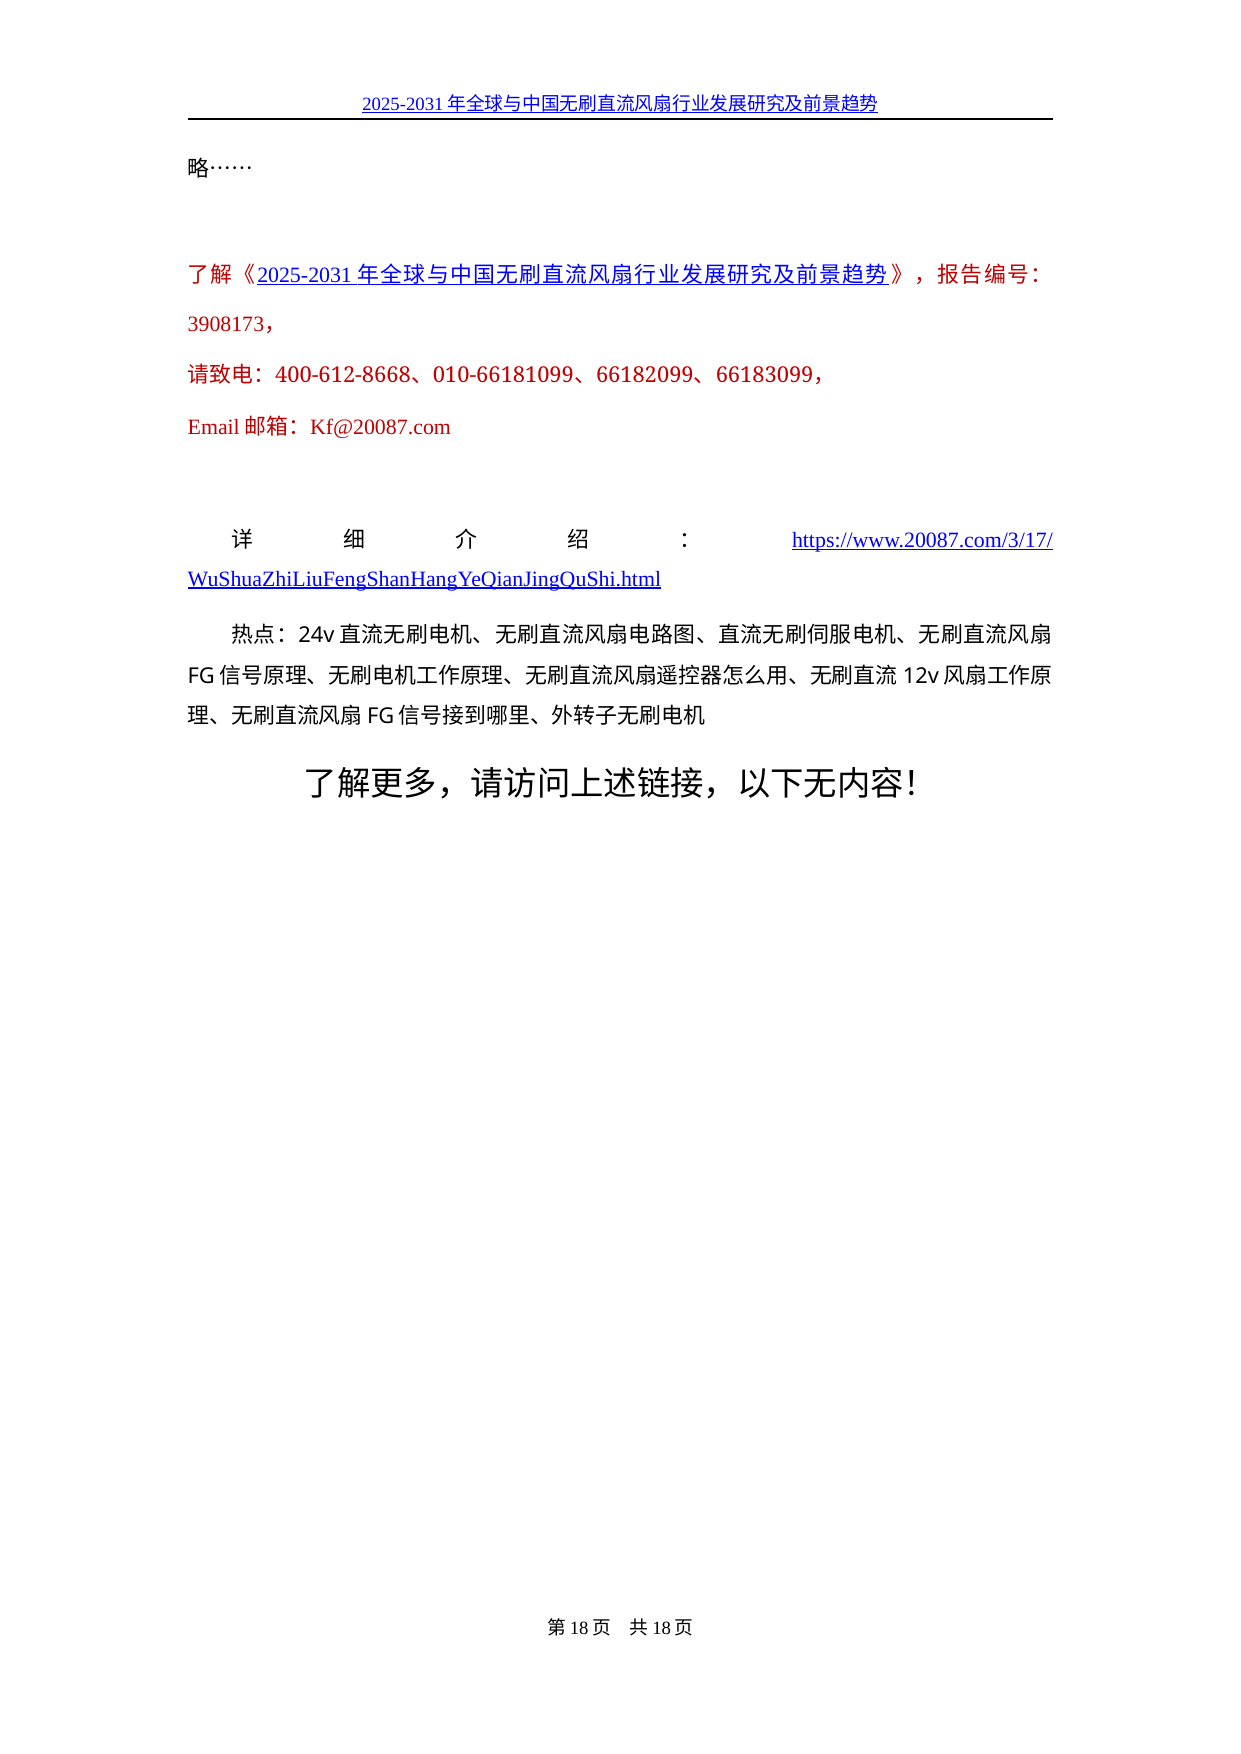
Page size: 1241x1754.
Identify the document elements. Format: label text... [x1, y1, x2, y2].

text 了解《2025-2031年全球与中国无刷直流风扇行业发展研究及前景趋势》，报告编号：3908173， [187, 257, 1053, 338]
text Email邮箱：Kf@20087.com [187, 408, 1053, 441]
text 请致电：400-612-8668、010-66181099、66182099、66183099， [187, 357, 1053, 389]
text 热点：24v直流无刷电机、无刷直流风扇电路图、直流无刷伺服电机、无刷直流风扇FG信号原理、无刷电机工作原理、无刷直流风扇遥控器怎么用、无刷直流12v风扇工作原理、无刷直流风扇FG信号接到哪里、外转子无刷电机 [187, 617, 1053, 731]
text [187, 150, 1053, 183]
text 详细介绍：https://www.20087.com/3/17/WuShuaZhiLiuFengShanHangYeQianJingQuShi.html [187, 521, 1053, 594]
title 了解更多，请访问上述链接，以下无内容！ [187, 748, 1053, 813]
